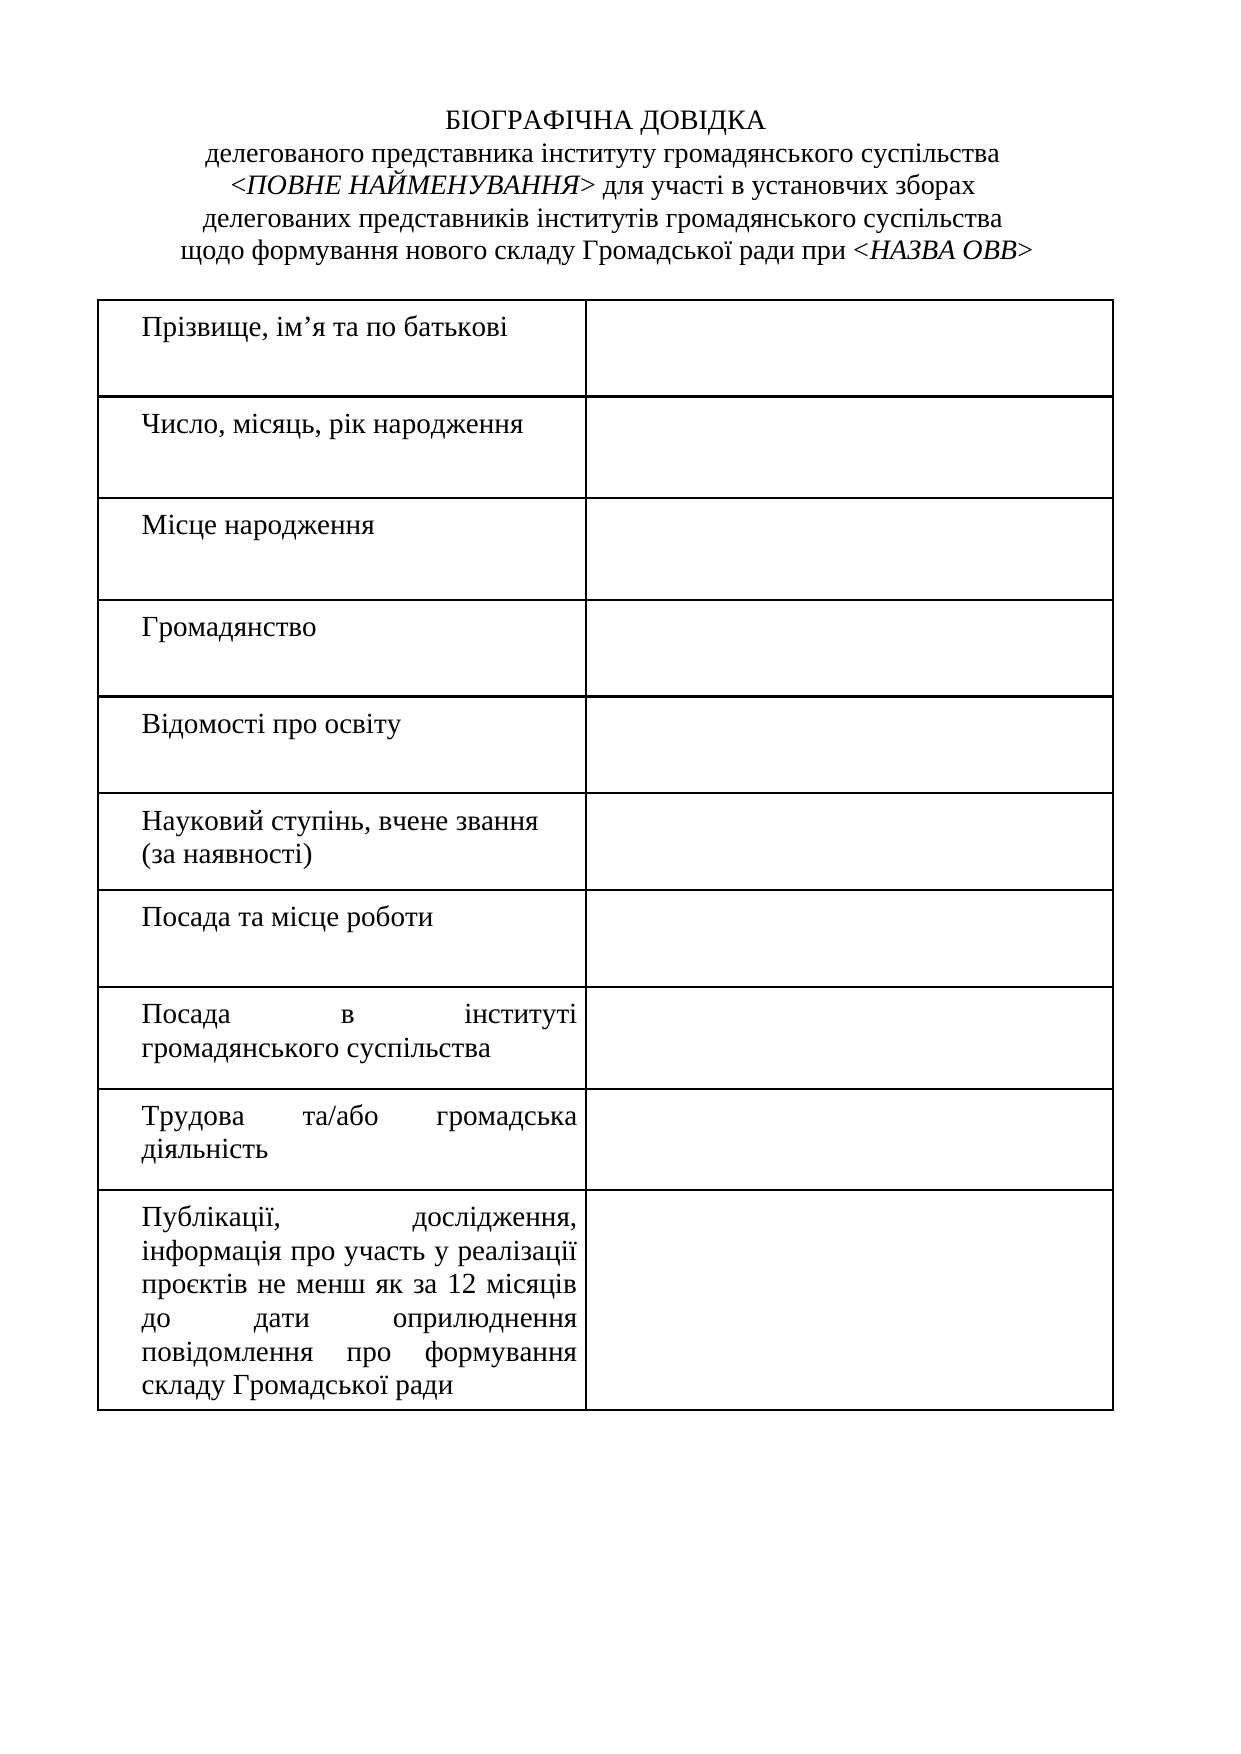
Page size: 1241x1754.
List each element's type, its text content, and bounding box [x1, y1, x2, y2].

table_cell [587, 1090, 1112, 1189]
table_cell [587, 988, 1112, 1087]
table_cell Число, місяць, рік народження [99, 398, 585, 497]
table_cell Науковий ступінь, вчене звання (за наявності) [99, 794, 585, 889]
table_cell Відомості про освіту [99, 698, 585, 792]
table_header Прізвище, ім’я та по батькові [99, 301, 585, 395]
table_cell [587, 1191, 1112, 1409]
table_cell [587, 398, 1112, 497]
table_cell Посада в інституті громадянського суспільства [99, 988, 585, 1087]
table_cell Публікації, дослідження, інформація про участь у реалізації проєктів не менш як за 12 місяців до дати оприлюднення повідомлення про формування складу Громадської ради [99, 1191, 585, 1409]
text делегованого представника інституту громадянського суспільства <ПОВНЕ НАЙМЕНУВАННЯ> для участі в установчих зборах делегованих представників інститутів громадянського суспільства щодо формування нового складу Громадської ради при <НАЗВА ОВВ> [100, 136, 1113, 265]
table_cell [587, 499, 1112, 598]
table_cell [587, 794, 1112, 889]
table_cell Трудова та/або громадська діяльність [99, 1090, 585, 1189]
table_header [587, 301, 1112, 395]
table_cell Громадянство [99, 601, 585, 695]
table_cell [587, 891, 1112, 986]
table_cell [587, 698, 1112, 792]
table_cell [587, 601, 1112, 695]
text БІОГРАФІЧНА ДОВІДКА [98, 103, 1113, 136]
table_cell Місце народження [99, 499, 585, 598]
table_cell Посада та місце роботи [99, 891, 585, 986]
